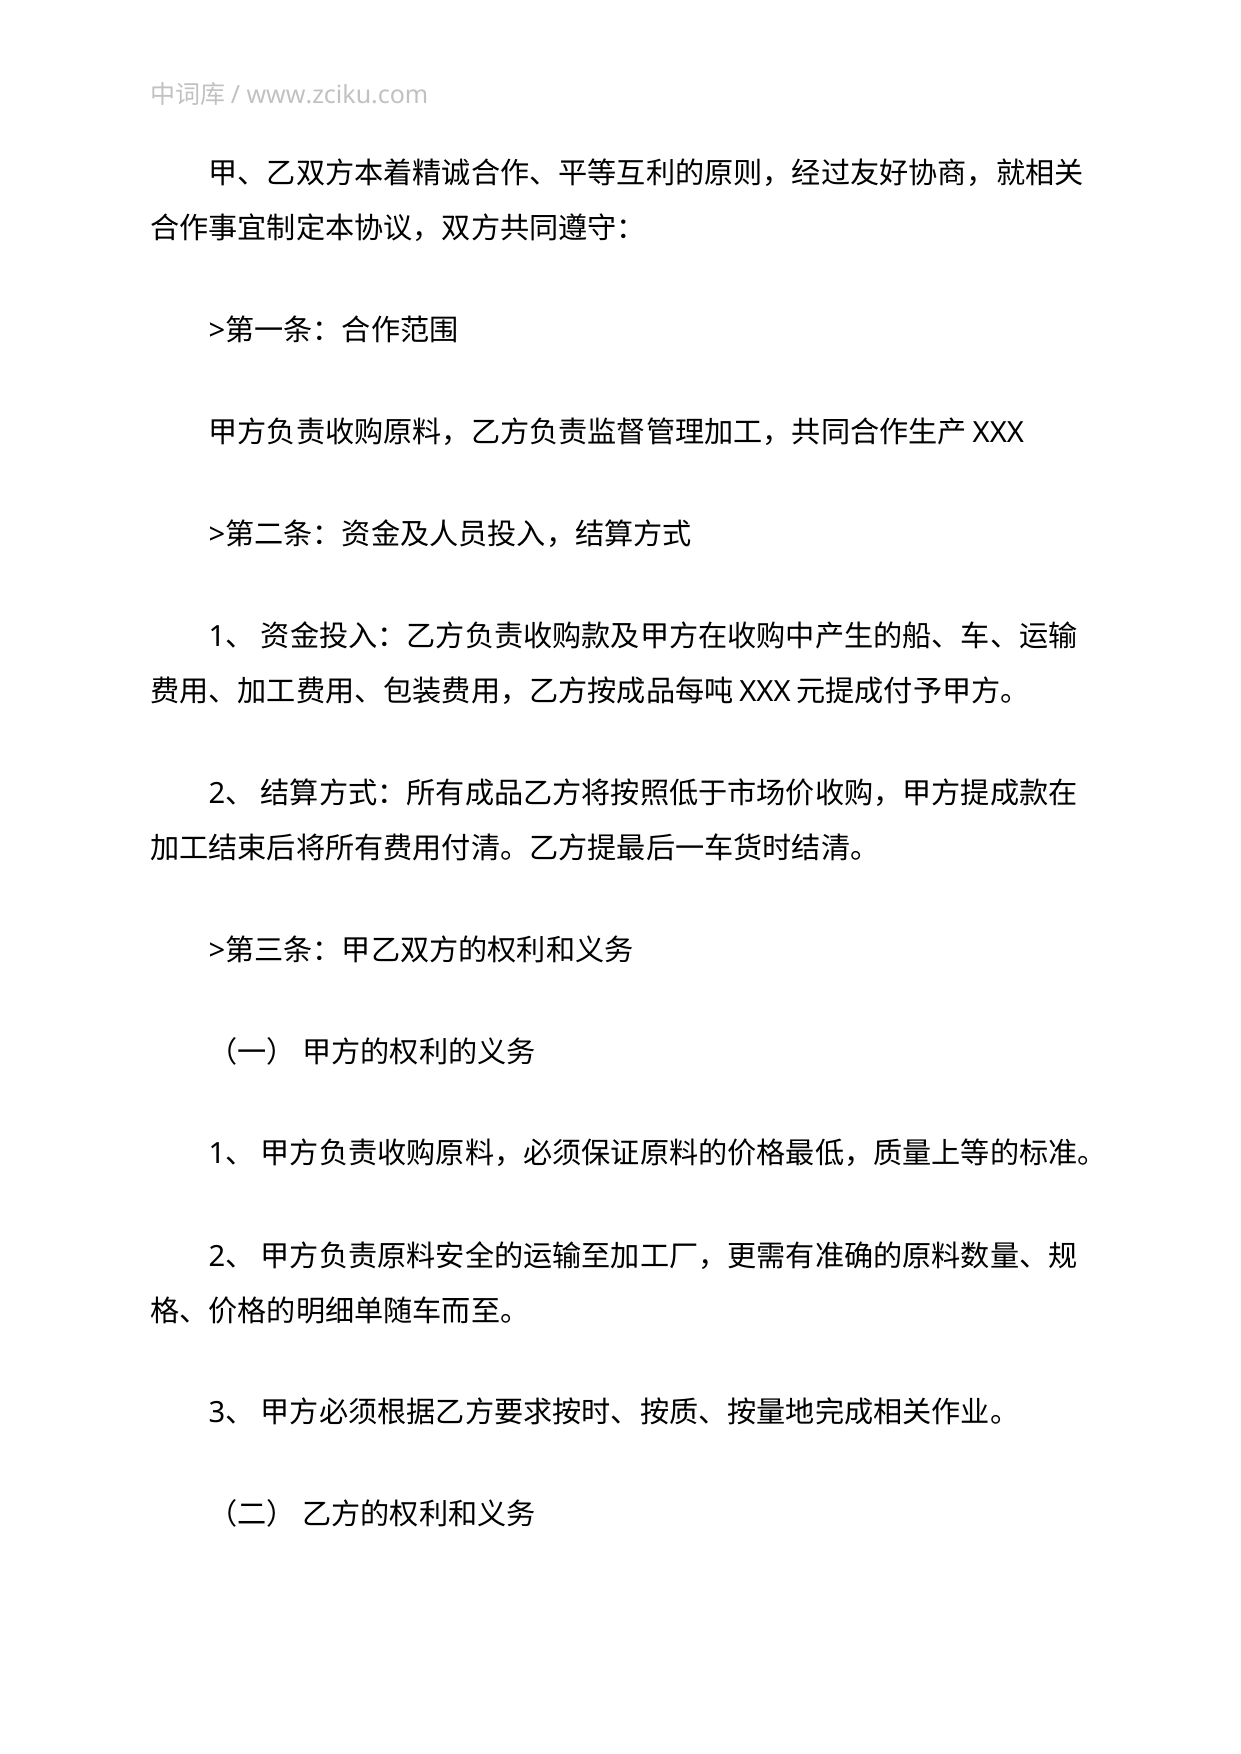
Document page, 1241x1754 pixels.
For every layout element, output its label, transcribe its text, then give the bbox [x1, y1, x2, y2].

text 3、 甲方必须根据乙方要求按时、按质、按量地完成相关作业。 [150, 1389, 1090, 1431]
text >第一条：合作范围 [150, 307, 1090, 349]
text 甲、乙双方本着精诚合作、平等互利的原则，经过友好协商，就相关合作事宜制定本协议，双方共同遵守： [150, 150, 1090, 247]
text 甲方负责收购原料，乙方负责监督管理加工，共同合作生产XXX [150, 409, 1090, 451]
text 1、 甲方负责收购原料，必须保证原料的价格最低，质量上等的标准。 [150, 1130, 1090, 1172]
text >第三条：甲乙双方的权利和义务 [150, 926, 1090, 969]
text 1、 资金投入：乙方负责收购款及甲方在收购中产生的船、车、运输费用、加工费用、包装费用，乙方按成品每吨XXX元提成付予甲方。 [150, 613, 1090, 710]
text >第二条：资金及人员投入，结算方式 [150, 511, 1090, 553]
text 2、 甲方负责原料安全的运输至加工厂，更需有准确的原料数量、规格、价格的明细单随车而至。 [150, 1232, 1090, 1329]
text （一） 甲方的权利的义务 [150, 1028, 1090, 1071]
text 2、 结算方式：所有成品乙方将按照低于市场价收购，甲方提成款在加工结束后将所有费用付清。乙方提最后一车货时结清。 [150, 769, 1090, 867]
text （二） 乙方的权利和义务 [150, 1491, 1090, 1533]
